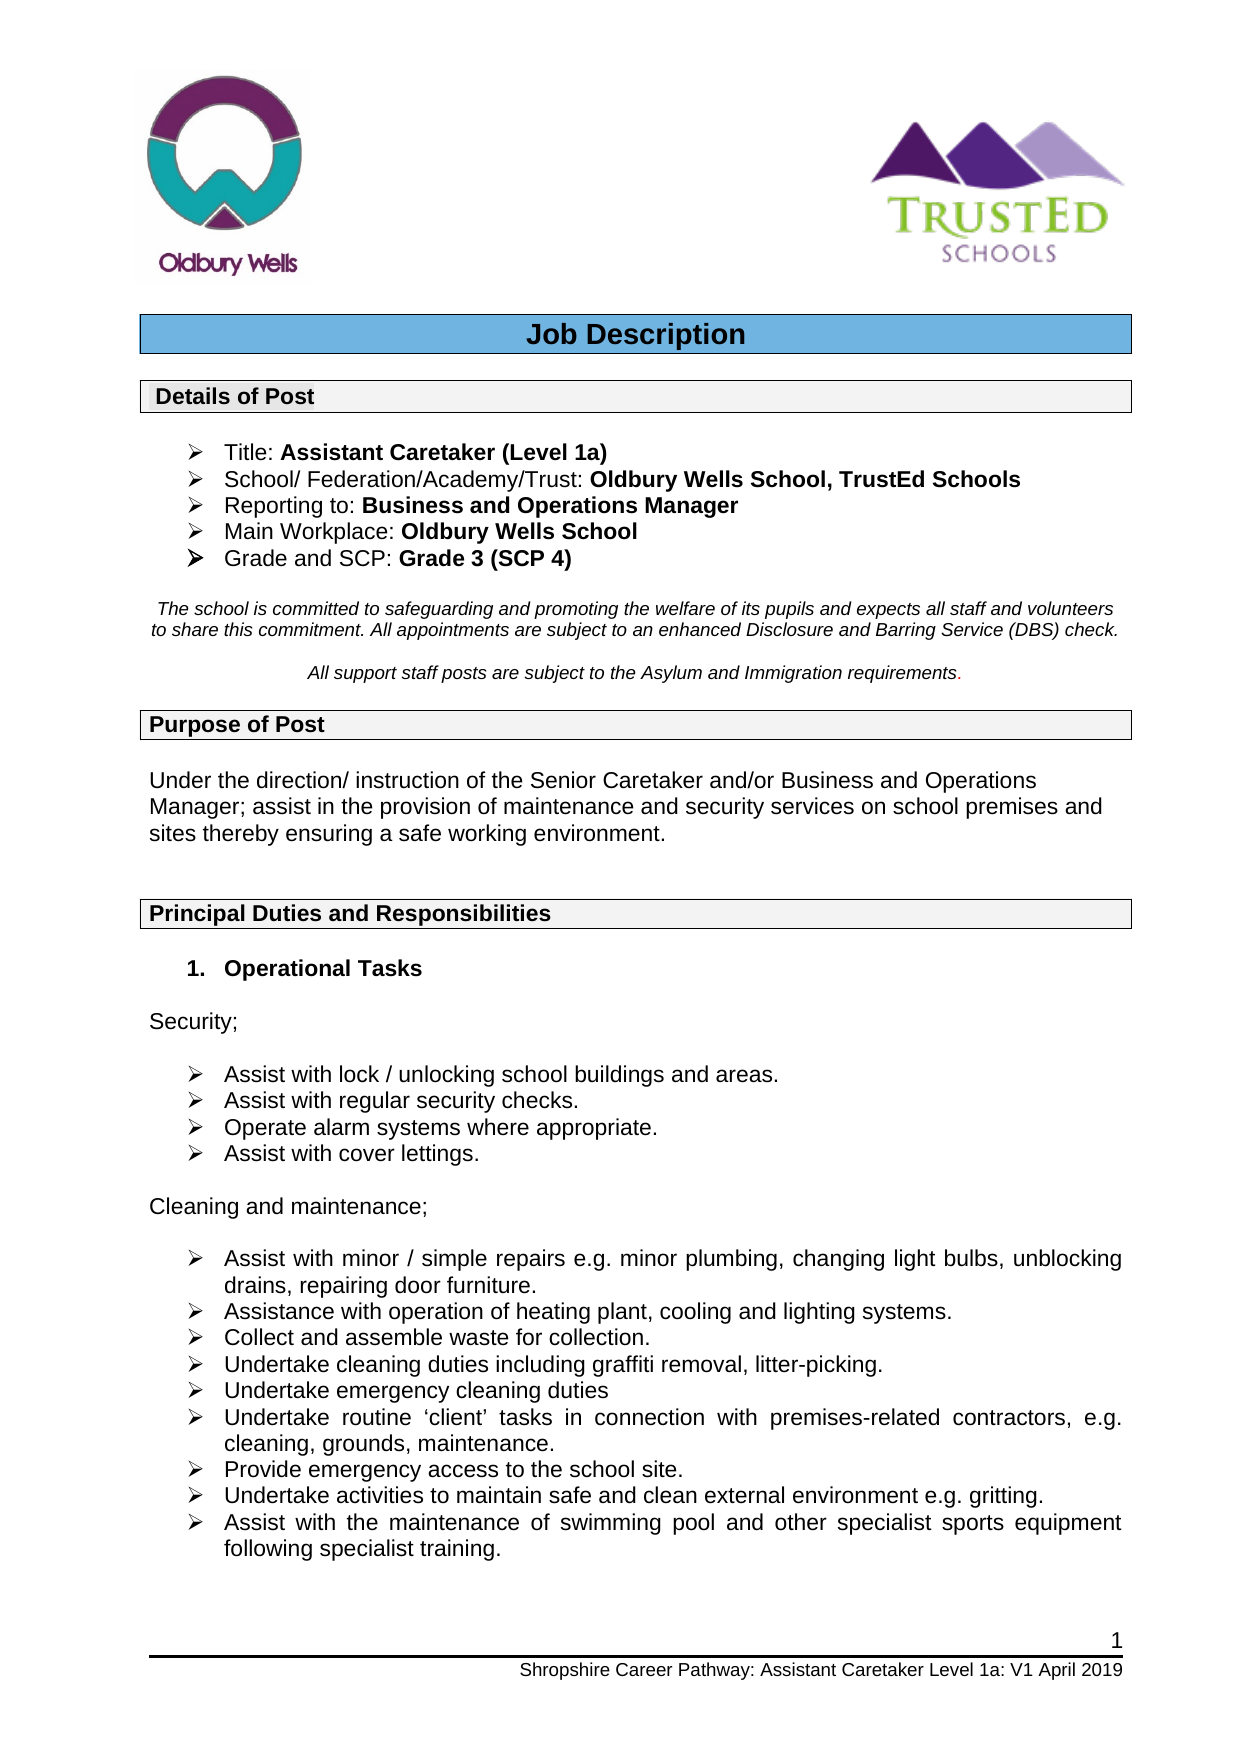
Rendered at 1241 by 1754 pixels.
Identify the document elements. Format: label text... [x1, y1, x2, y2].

list Assist with cover lettings. [186, 1140, 1123, 1166]
text Cleaning and maintenance; [149, 1193, 1123, 1219]
list Provide emergency access to the school site. [186, 1456, 1123, 1482]
list Undertake routine ‘client’ tasks in connection with premises-related contractors, e.g. cleaning, grounds, maintenance. [186, 1403, 1123, 1456]
list Assistance with operation of heating plant, cooling and lighting systems. [186, 1298, 1123, 1324]
picture [134, 70, 311, 285]
list School/ Federation/Academy/Trust: Oldbury Wells School, TrustEd Schools [186, 466, 1123, 492]
list Assist with lock / unlocking school buildings and areas. [186, 1061, 1123, 1087]
text Under the direction/ instruction of the Senior Caretaker and/or Business and Operations Manager; assist in the provision of maintenance and security services on school premises and sites thereby ensuring a safe working environment. [149, 767, 1123, 846]
list Operate alarm systems where appropriate. [186, 1113, 1123, 1140]
list Assist with minor / simple repairs e.g. minor plumbing, changing light bulbs, unblocking drains, repairing door furniture. [186, 1245, 1123, 1298]
list Undertake emergency cleaning duties [186, 1377, 1123, 1403]
list Collect and assemble waste for collection. [186, 1324, 1123, 1351]
text All support staff posts are subject to the Asylum and Immigration requirements. [149, 662, 1123, 683]
picture [841, 93, 1152, 291]
text The school is committed to safeguarding and promoting the welfare of its pupils and expects all staff and volunteers to share this commitment. All appointments are subject to an enhanced Disclosure and Barring Service (DBS) check. [149, 597, 1123, 640]
list Undertake cleaning duties including graffiti removal, litter-picking. [186, 1351, 1123, 1377]
text Details of Post [141, 381, 1131, 412]
list Operational Tasks [186, 955, 1123, 982]
list Assist with regular security checks. [186, 1087, 1123, 1113]
list Grade and SCP: Grade 3 (SCP 4) [186, 544, 1123, 571]
text Job Description [141, 315, 1131, 353]
list Undertake activities to maintain safe and clean external environment e.g. gritting. [186, 1482, 1123, 1509]
list Title: Assistant Caretaker (Level 1a) [186, 439, 1123, 466]
list Assist with the maintenance of swimming pool and other specialist sports equipment following specialist training. [186, 1509, 1123, 1562]
text Purpose of Post [141, 711, 1131, 739]
text Principal Duties and Responsibilities [141, 900, 1131, 928]
list Reporting to: Business and Operations Manager [186, 492, 1123, 518]
text Security; [149, 1008, 1123, 1034]
list Main Workplace: Oldbury Wells School [186, 518, 1123, 544]
